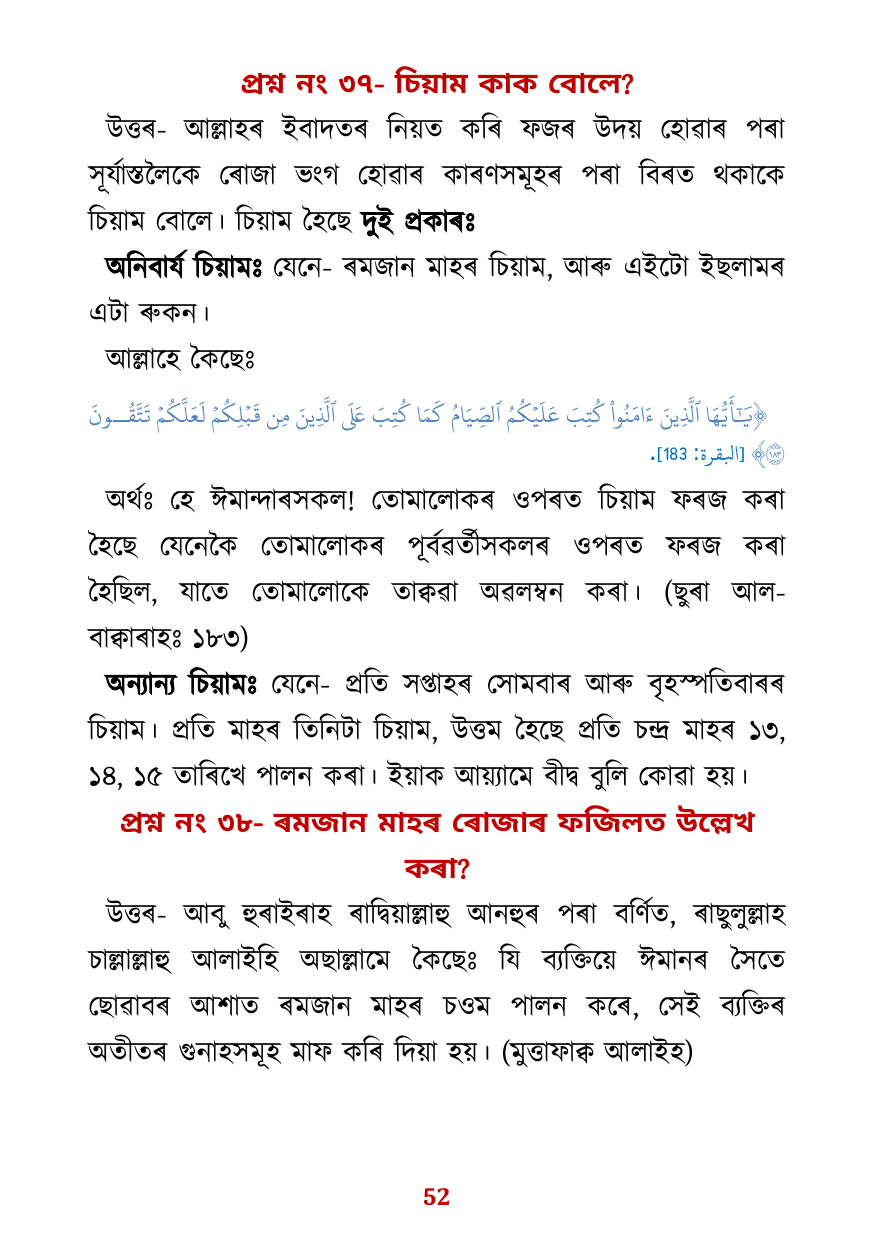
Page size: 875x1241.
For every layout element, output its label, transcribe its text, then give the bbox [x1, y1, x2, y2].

text আল্লাহে কৈছেঃ [89, 335, 785, 381]
text অনিবাৰ্য চিয়ামঃ যেনে- ৰমজান মাহৰ চিয়াম, আৰু এইটো ইছলামৰ এটা ৰুকন। [89, 243, 785, 335]
text উত্তৰ- আবু হুৰাইৰাহ ৰাদ্বিয়াল্লাহু আনহুৰ পৰা বৰ্ণিত, ৰাছুলুল্লাহ চাল্লাল্লাহু আলাইহি অছাল্লামে কৈছেঃ যি ব্যক্তিয়ে ঈমানৰ সৈতে ছোৱাবৰ আশাত ৰমজান মাহৰ চওম পালন কৰে, সেই ব্যক্তিৰ অতীতৰ গুনাহসমূহ মাফ কৰি দিয়া হয়। (মুত্তাফাক্ব আলাইহ) [89, 890, 785, 1074]
text ﴿يَٰٓأَيُّهَا ٱلَّذِينَ ءَامَنُواْ كُتِبَ عَلَيۡكُمُ ٱلصِّيَامُ كَمَا كُتِبَ عَلَى ٱلَّذِينَ مِن قَبۡلِكُمۡ لَعَلَّكُمۡ تَتَّقُونَ١٨٣﴾ [البقرة: 183]. [89, 389, 785, 476]
text উত্তৰ- আল্লাহৰ ইবাদতৰ নিয়ত কৰি ফজৰ উদয় হোৱাৰ পৰা সূৰ্যাস্তলৈকে ৰোজা ভংগ হোৱাৰ কাৰণসমূহৰ পৰা বিৰত থকাকে চিয়াম বোলে। চিয়াম হৈছে দুই প্ৰকাৰঃ [89, 105, 785, 243]
text অৰ্থঃ হে ঈমান্দাৰসকল! তোমালোকৰ ওপৰত চিয়াম ফৰজ কৰা হৈছে যেনেকৈ তোমালোকৰ পূৰ্বৱৰ্তীসকলৰ ওপৰত ফৰজ কৰা হৈছিল, যাতে তোমালোকে তাক্বৱা অৱলম্বন কৰা। (ছুৰা আল-বাক্বাৰাহঃ ১৮৩) [89, 476, 785, 660]
text অন্যান্য চিয়ামঃ যেনে- প্ৰতি সপ্তাহৰ সোমবাৰ আৰু বৃহস্পতিবাৰৰ চিয়াম। প্ৰতি মাহৰ তিনিটা চিয়াম, উত্তম হৈছে প্ৰতি চন্দ্ৰ মাহৰ ১৩, ১৪, ১৫ তাৰিখে পালন কৰা। ইয়াক আয়্যামে বীদ্ব বুলি কোৱা হয়। [89, 660, 785, 798]
subtitle প্ৰশ্ন নং ৩৭- চিয়াম কাক বোলে? [89, 59, 785, 105]
subtitle প্ৰশ্ন নং ৩৮- ৰমজান মাহৰ ৰোজাৰ ফজিলত উল্লেখ কৰা? [89, 798, 785, 890]
